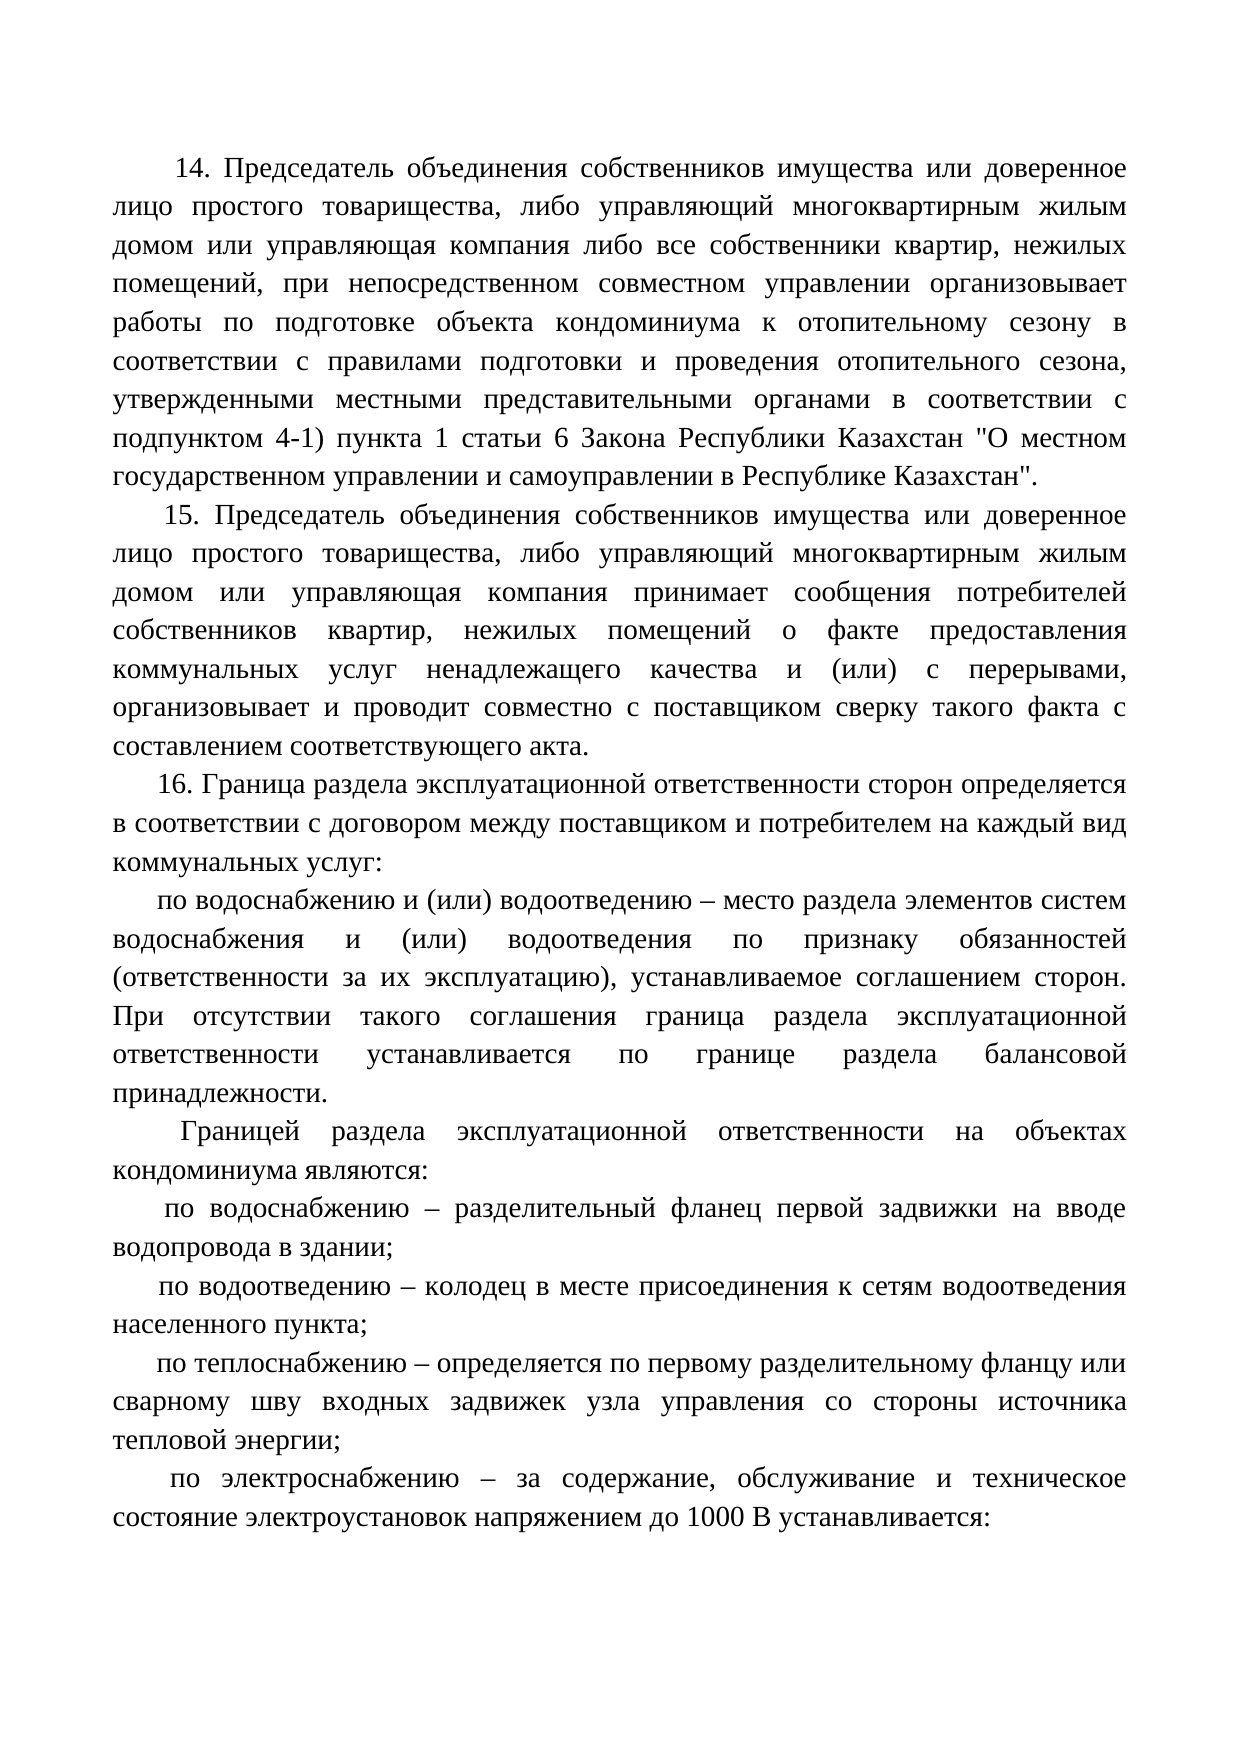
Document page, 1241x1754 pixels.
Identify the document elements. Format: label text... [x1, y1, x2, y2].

text по водоотведению – колодец в месте присоединения к сетям водоотведения населенного пункта; [112, 1268, 1128, 1340]
text по водоснабжению – разделительный фланец первой задвижки на вводе водопровода в здании; [112, 1191, 1128, 1263]
text 15. Председатель объединения собственников имущества или доверенное лицо простого товарищества, либо управляющий многоквартирным жилым домом или управляющая компания принимает сообщения потребителей собственников квартир, нежилых помещений о факте предоставления коммунальных услуг ненадлежащего качества и (или) с перерывами, организовывает и проводит совместно с поставщиком сверку такого факта с составлением соответствующего акта. [112, 497, 1128, 762]
text Границей раздела эксплуатационной ответственности на объектах кондоминиума являются: [112, 1113, 1128, 1186]
text 16. Граница раздела эксплуатационной ответственности сторон определяется в соответствии с договором между поставщиком и потребителем на каждый вид коммунальных услуг: [112, 767, 1128, 877]
text по водоснабжению и (или) водоотведению – место раздела элементов систем водоснабжения и (или) водоотведения по признаку обязанностей (ответственности за их эксплуатацию), устанавливаемое соглашением сторон. При отсутствии такого соглашения граница раздела эксплуатационной ответственности устанавливается по границе раздела балансовой принадлежности. [112, 882, 1128, 1108]
text по электроснабжению – за содержание, обслуживание и техническое состояние электроустановок напряжением до 1000 В устанавливается: [112, 1460, 1128, 1532]
text по теплоснабжению – определяется по первому разделительному фланцу или сварному шву входных задвижек узла управления со стороны источника тепловой энергии; [112, 1345, 1128, 1455]
text 14. Председатель объединения собственников имущества или доверенное лицо простого товарищества, либо управляющий многоквартирным жилым домом или управляющая компания либо все собственники квартир, нежилых помещений, при непосредственном совместном управлении организовывает работы по подготовке объекта кондоминиума к отопительному сезону в соответствии с правилами подготовки и проведения отопительного сезона, утвержденными местными представительными органами в соответствии с подпунктом 4-1) пункта 1 статьи 6 Закона Республики Казахстан "О местном государственном управлении и самоуправлении в Республике Казахстан". [112, 150, 1128, 492]
